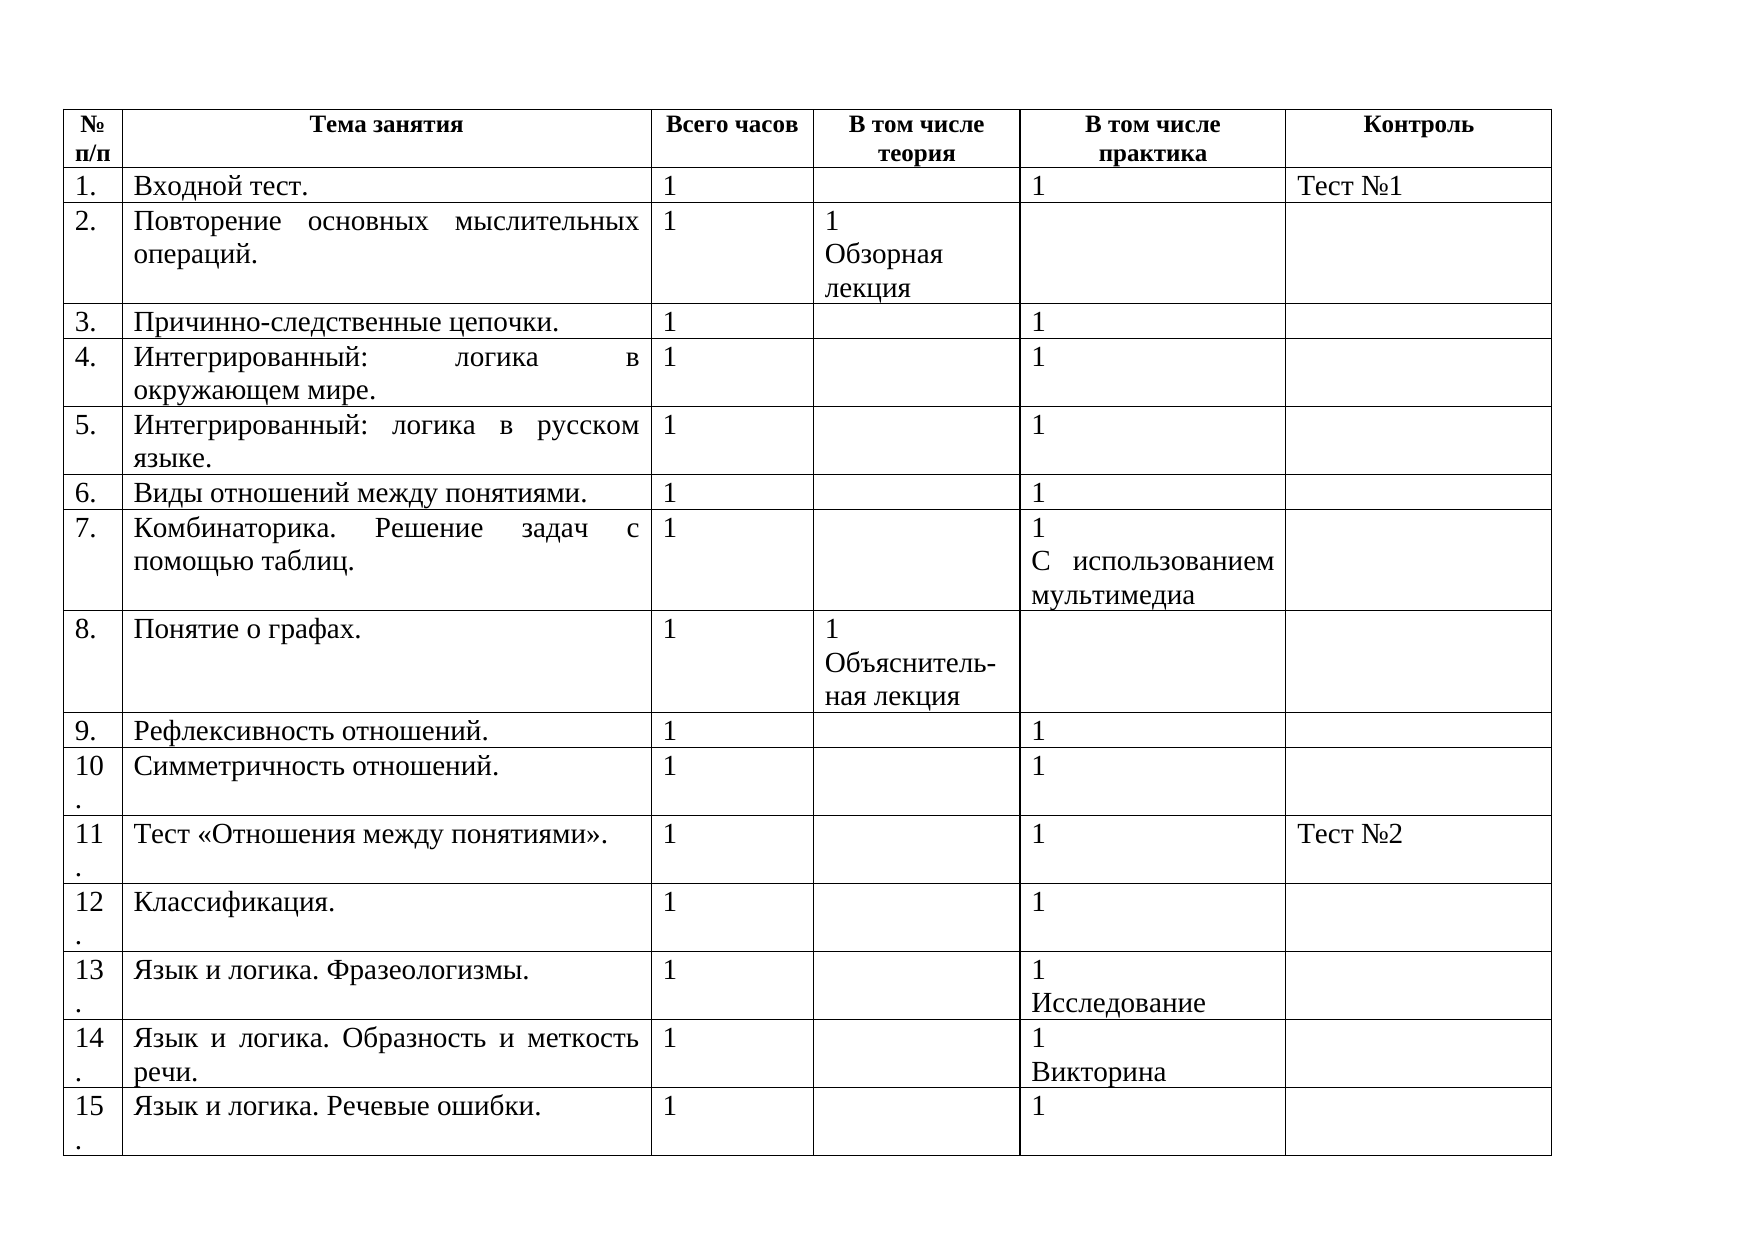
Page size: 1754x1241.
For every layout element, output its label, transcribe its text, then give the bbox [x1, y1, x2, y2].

table_cell [814, 1020, 1019, 1087]
table_cell Понятие о графах. [123, 611, 651, 712]
table_cell 1 [652, 816, 813, 883]
table_cell [1286, 748, 1551, 815]
table_cell 1 [1021, 339, 1285, 406]
table_cell 1 [1021, 713, 1285, 747]
table_cell 8. [64, 611, 122, 712]
table_cell 7. [64, 510, 122, 610]
table_cell [1286, 1088, 1551, 1155]
table_cell 1 [652, 713, 813, 747]
table_cell 4. [64, 339, 122, 406]
table_cell 1 С использованием мультимедиа [1021, 510, 1285, 610]
table_cell Классификация. [123, 884, 651, 951]
table_cell [1286, 611, 1551, 712]
table_header В том числе теория [814, 110, 1019, 167]
table_cell 1 [652, 748, 813, 815]
table_cell [1286, 203, 1551, 303]
table_cell 14. [64, 1020, 122, 1087]
table_cell Интегрированный: логика в окружающем мире. [123, 339, 651, 406]
table_cell 6. [64, 475, 122, 509]
table_cell 1. [64, 168, 122, 202]
table_cell Язык и логика. Речевые ошибки. [123, 1088, 651, 1155]
table_cell [1286, 475, 1551, 509]
table_cell [814, 407, 1019, 474]
table_cell [1286, 407, 1551, 474]
table_cell [1286, 510, 1551, 610]
table_cell 1 [1021, 475, 1285, 509]
table_cell [1286, 1020, 1551, 1087]
table_cell 1 [652, 1088, 813, 1155]
table_cell [814, 168, 1019, 202]
table_header Контроль [1286, 110, 1551, 167]
table_cell 1 [1021, 816, 1285, 883]
table_cell Виды отношений между понятиями. [123, 475, 651, 509]
table_header Всего часов [652, 110, 813, 167]
table_cell 15. [64, 1088, 122, 1155]
table_cell [814, 952, 1019, 1019]
table_cell 1 [652, 510, 813, 610]
table_cell [814, 304, 1019, 338]
table_header № п/п [64, 110, 122, 167]
table_cell [814, 475, 1019, 509]
table_cell [814, 713, 1019, 747]
table_cell 1 Обзорная лекция [814, 203, 1019, 303]
table_cell 1 [1021, 884, 1285, 951]
table_cell [814, 884, 1019, 951]
table_cell 1 [1021, 304, 1285, 338]
table_cell [1286, 304, 1551, 338]
table_cell [1286, 884, 1551, 951]
table_cell [1021, 611, 1285, 712]
table_cell 5. [64, 407, 122, 474]
table_cell [1286, 339, 1551, 406]
table_cell Язык и логика. Фразеологизмы. [123, 952, 651, 1019]
table_cell Входной тест. [123, 168, 651, 202]
table_cell 2. [64, 203, 122, 303]
table_cell [1021, 203, 1285, 303]
table_cell 9. [64, 713, 122, 747]
table_cell 1 [652, 611, 813, 712]
table_cell 1 [652, 1020, 813, 1087]
table_cell Тест №2 [1286, 816, 1551, 883]
table_cell Повторение основных мыслительных операций. [123, 203, 651, 303]
table_cell [1286, 952, 1551, 1019]
table_cell 1 [652, 952, 813, 1019]
table_cell 1 [1021, 168, 1285, 202]
table_cell 1 [1021, 407, 1285, 474]
table_cell 1 [1021, 1088, 1285, 1155]
table_cell Язык и логика. Образность и меткость речи. [123, 1020, 651, 1087]
table_cell [814, 1088, 1019, 1155]
table_cell Комбинаторика. Решение задач с помощью таблиц. [123, 510, 651, 610]
table_cell [814, 748, 1019, 815]
table_cell 13. [64, 952, 122, 1019]
table_cell [1286, 713, 1551, 747]
table_cell [814, 510, 1019, 610]
table_cell 1 [652, 304, 813, 338]
table_cell 10. [64, 748, 122, 815]
table_cell Интегрированный: логика в русском языке. [123, 407, 651, 474]
table_cell 1 Викторина [1021, 1020, 1285, 1087]
table_cell 1 [652, 203, 813, 303]
table_header В том числе практика [1021, 110, 1285, 167]
table_header Тема занятия [123, 110, 651, 167]
table_cell 1 [652, 884, 813, 951]
table_cell Симметричность отношений. [123, 748, 651, 815]
table_cell 1 [652, 339, 813, 406]
table_cell Причинно-следственные цепочки. [123, 304, 651, 338]
table_cell 12. [64, 884, 122, 951]
table_cell [814, 816, 1019, 883]
table_cell Тест «Отношения между понятиями». [123, 816, 651, 883]
table_cell 1 [652, 475, 813, 509]
table_cell 1 Исследование [1021, 952, 1285, 1019]
table_cell Рефлексивность отношений. [123, 713, 651, 747]
table_cell [814, 339, 1019, 406]
table_cell 1 [652, 407, 813, 474]
table_cell 1 [1021, 748, 1285, 815]
table_cell 1 [652, 168, 813, 202]
table_cell 11. [64, 816, 122, 883]
table_cell 1 Объяснитель- ная лекция [814, 611, 1019, 712]
table_cell Тест №1 [1286, 168, 1551, 202]
table_cell 3. [64, 304, 122, 338]
